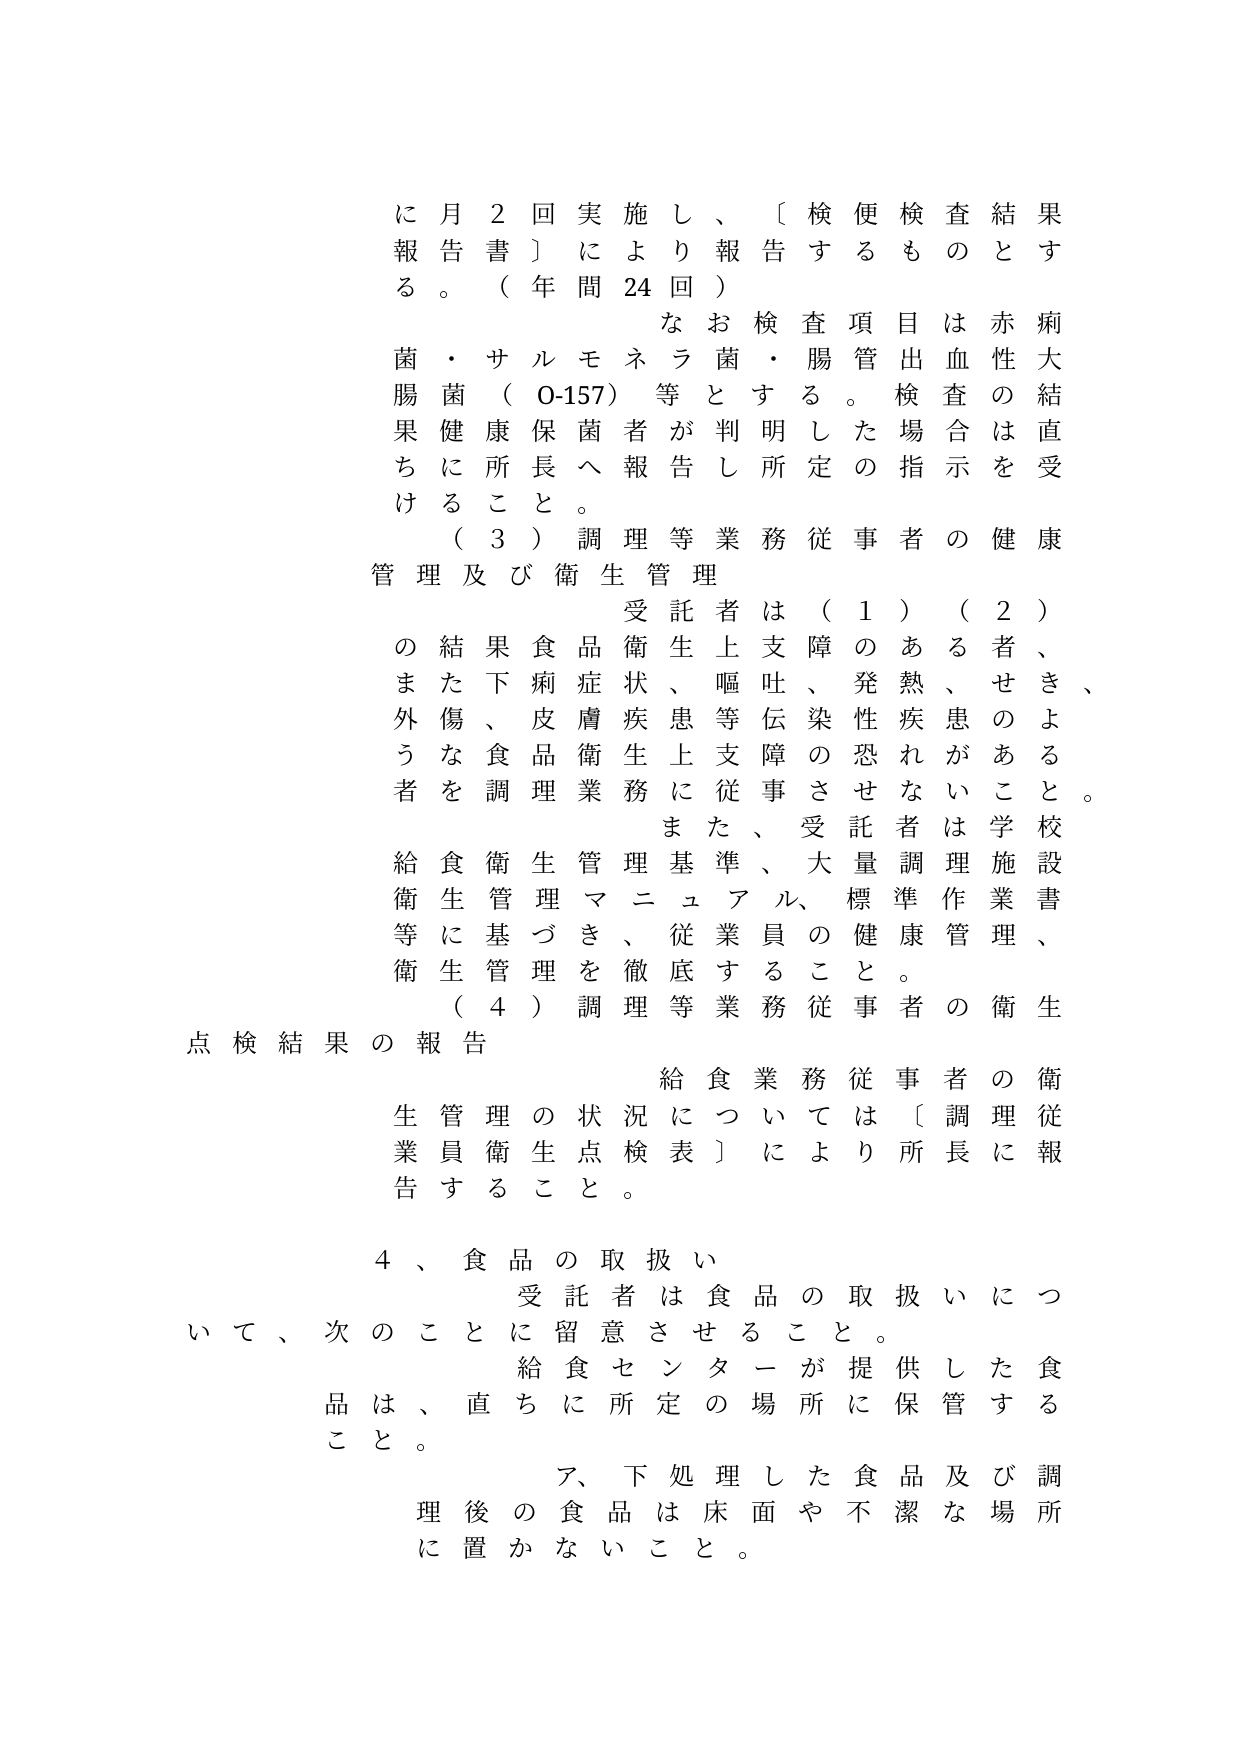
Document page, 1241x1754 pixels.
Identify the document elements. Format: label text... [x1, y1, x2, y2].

text （４）調理等業務従事者の衛生点検結果の報告 [186, 988, 1084, 1060]
text また、受託者は学校給食衛生管理基準、大量調理施設衛生管理マニュアル、標準作業書等に基づき、従業員の健康管理、衛生管理を徹底すること。 [186, 808, 1084, 988]
text ４、食品の取扱い [186, 1240, 1084, 1276]
text 受託者は食品の取扱いについて、次のことに留意させること。 [186, 1276, 1084, 1348]
text 給食業務従事者の衛生管理の状況については〔調理従業員衛生点検表〕により所長に報告すること。 [186, 1060, 1084, 1204]
text なお検査項目は赤痢菌・サルモネラ菌・腸管出血性大腸菌（О-157）等とする。検査の結果健康保菌者が判明した場合は直ちに所長へ報告し所定の指示を受けること。 [186, 303, 1084, 519]
text 受託者は（１）（２）の結果食品衛生上支障のある者、また下痢症状、嘔吐、発熱、せき、外傷、皮膚疾患等伝染性疾患のような食品衛生上支障の恐れがある者を調理業務に従事させないこと。 [186, 592, 1084, 808]
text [186, 195, 1084, 303]
text ア、下処理した食品及び調理後の食品は床面や不潔な場所に置かないこと。 [186, 1457, 1084, 1565]
text （３）調理等業務従事者の健康管理及び衛生管理 [186, 519, 1084, 592]
text 給食センターが提供した食品は、直ちに所定の場所に保管すること。 [186, 1348, 1084, 1457]
